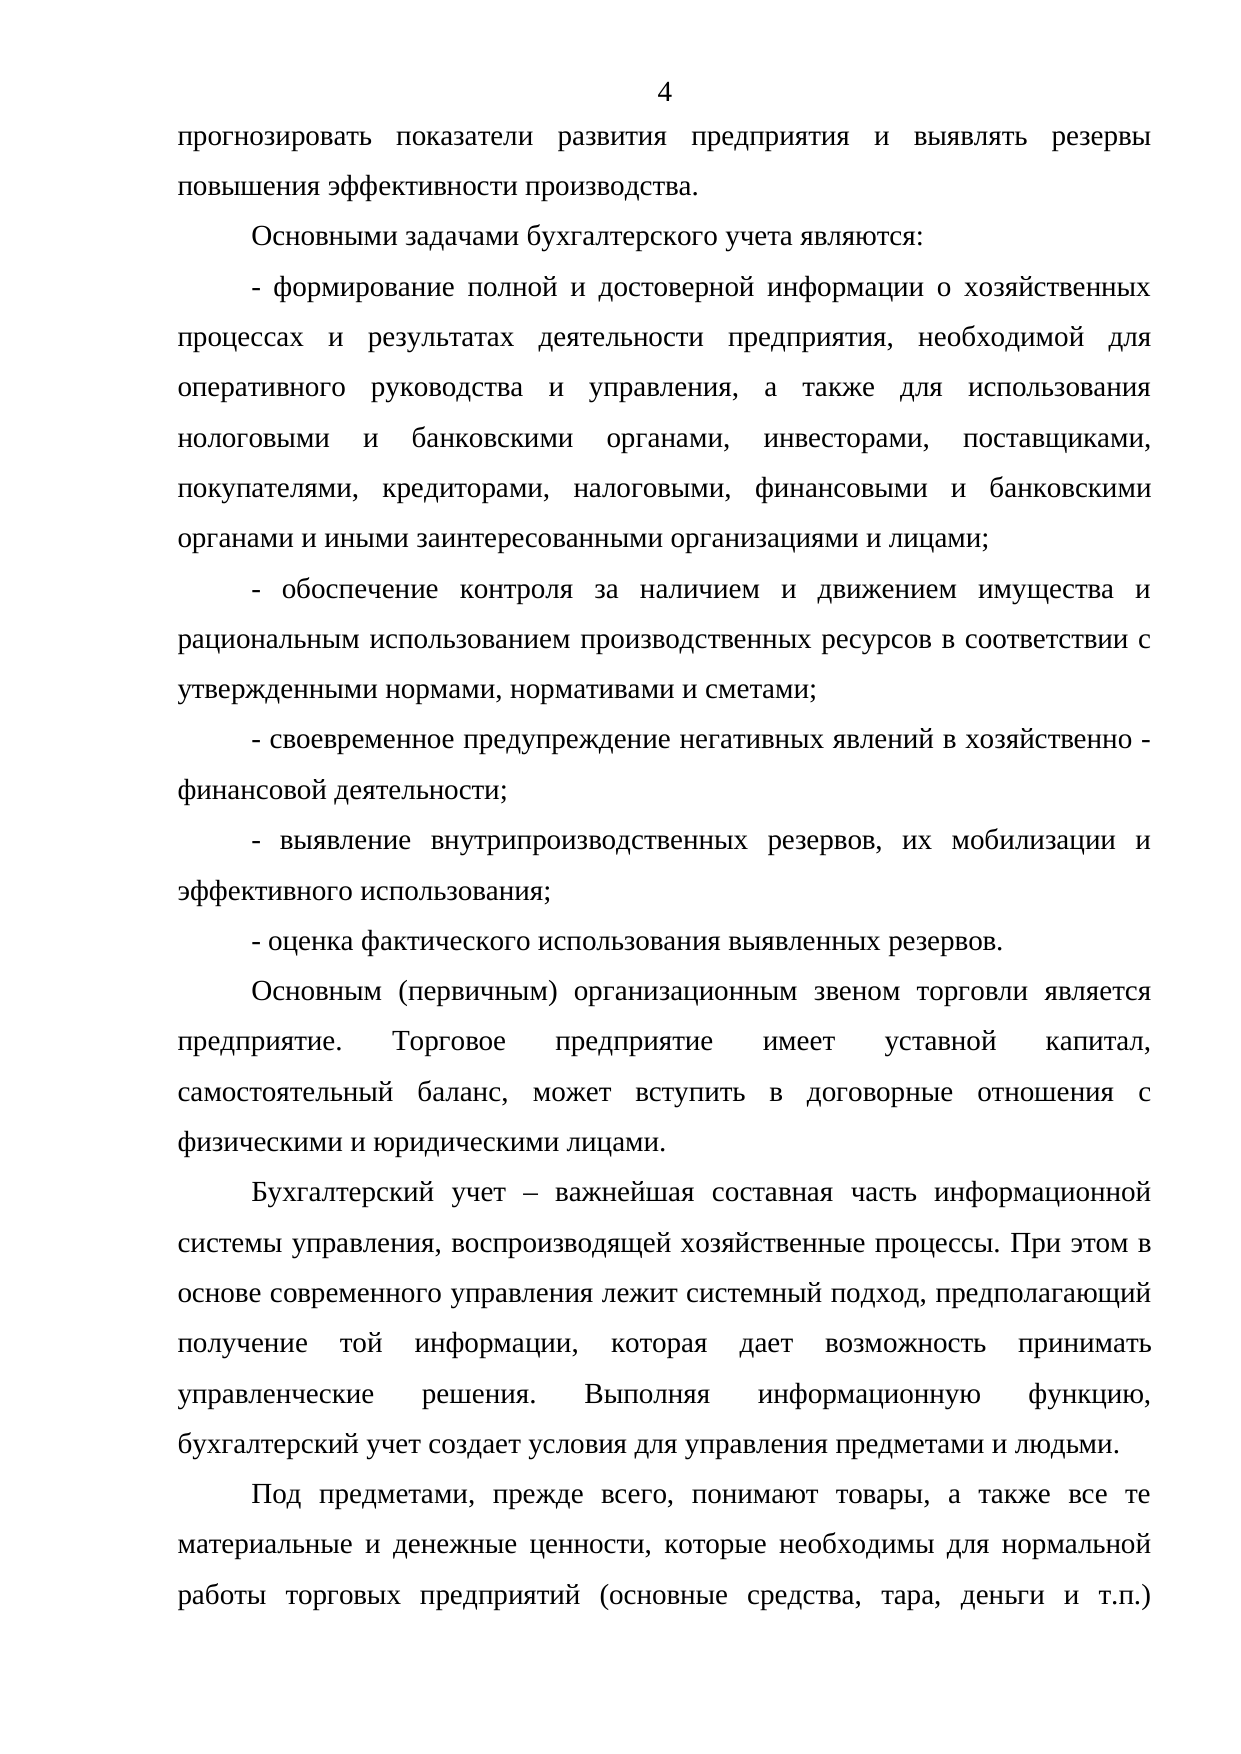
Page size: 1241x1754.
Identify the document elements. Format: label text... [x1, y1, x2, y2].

text Бухгалтерский учет – важнейшая составная часть информационной системы управления, воспроизводящей хозяйственные процессы. При этом в основе современного управления лежит системный подход, предполагающий получение той информации, которая дает возможность принимать управленческие решения. Выполняя информационную функцию, бухгалтерский учет создает условия для управления предметами и людьми. [177, 1175, 1152, 1460]
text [177, 118, 1152, 202]
text - оценка фактического использования выявленных резервов. [177, 923, 1152, 957]
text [177, 1477, 1152, 1611]
text - обоспечение контроля за наличием и движением имущества и рациональным использованием производственных ресурсов в соответствии с утвержденными нормами, нормативами и сметами; [177, 571, 1152, 705]
text - выявление внутрипроизводственных резервов, их мобилизации и эффективного использования; [177, 822, 1152, 906]
text Основным (первичным) организационным звеном торговли является предприятие. Торговое предприятие имеет уставной капитал, самостоятельный баланс, может вступить в договорные отношения с физическими и юридическими лицами. [177, 973, 1152, 1158]
text Основными задачами бухгалтерского учета являются: [177, 219, 1152, 252]
text - формирование полной и достоверной информации о хозяйственных процессах и результатах деятельности предприятия, необходимой для оперативного руководства и управления, а также для использования нологовыми и банковскими органами, инвесторами, поставщиками, покупателями, кредиторами, налоговыми, финансовыми и банковскими органами и иными заинтересованными организациями и лицами; [177, 269, 1152, 554]
text - своевременное предупреждение негативных явлений в хозяйственно - финансовой деятельности; [177, 722, 1152, 806]
